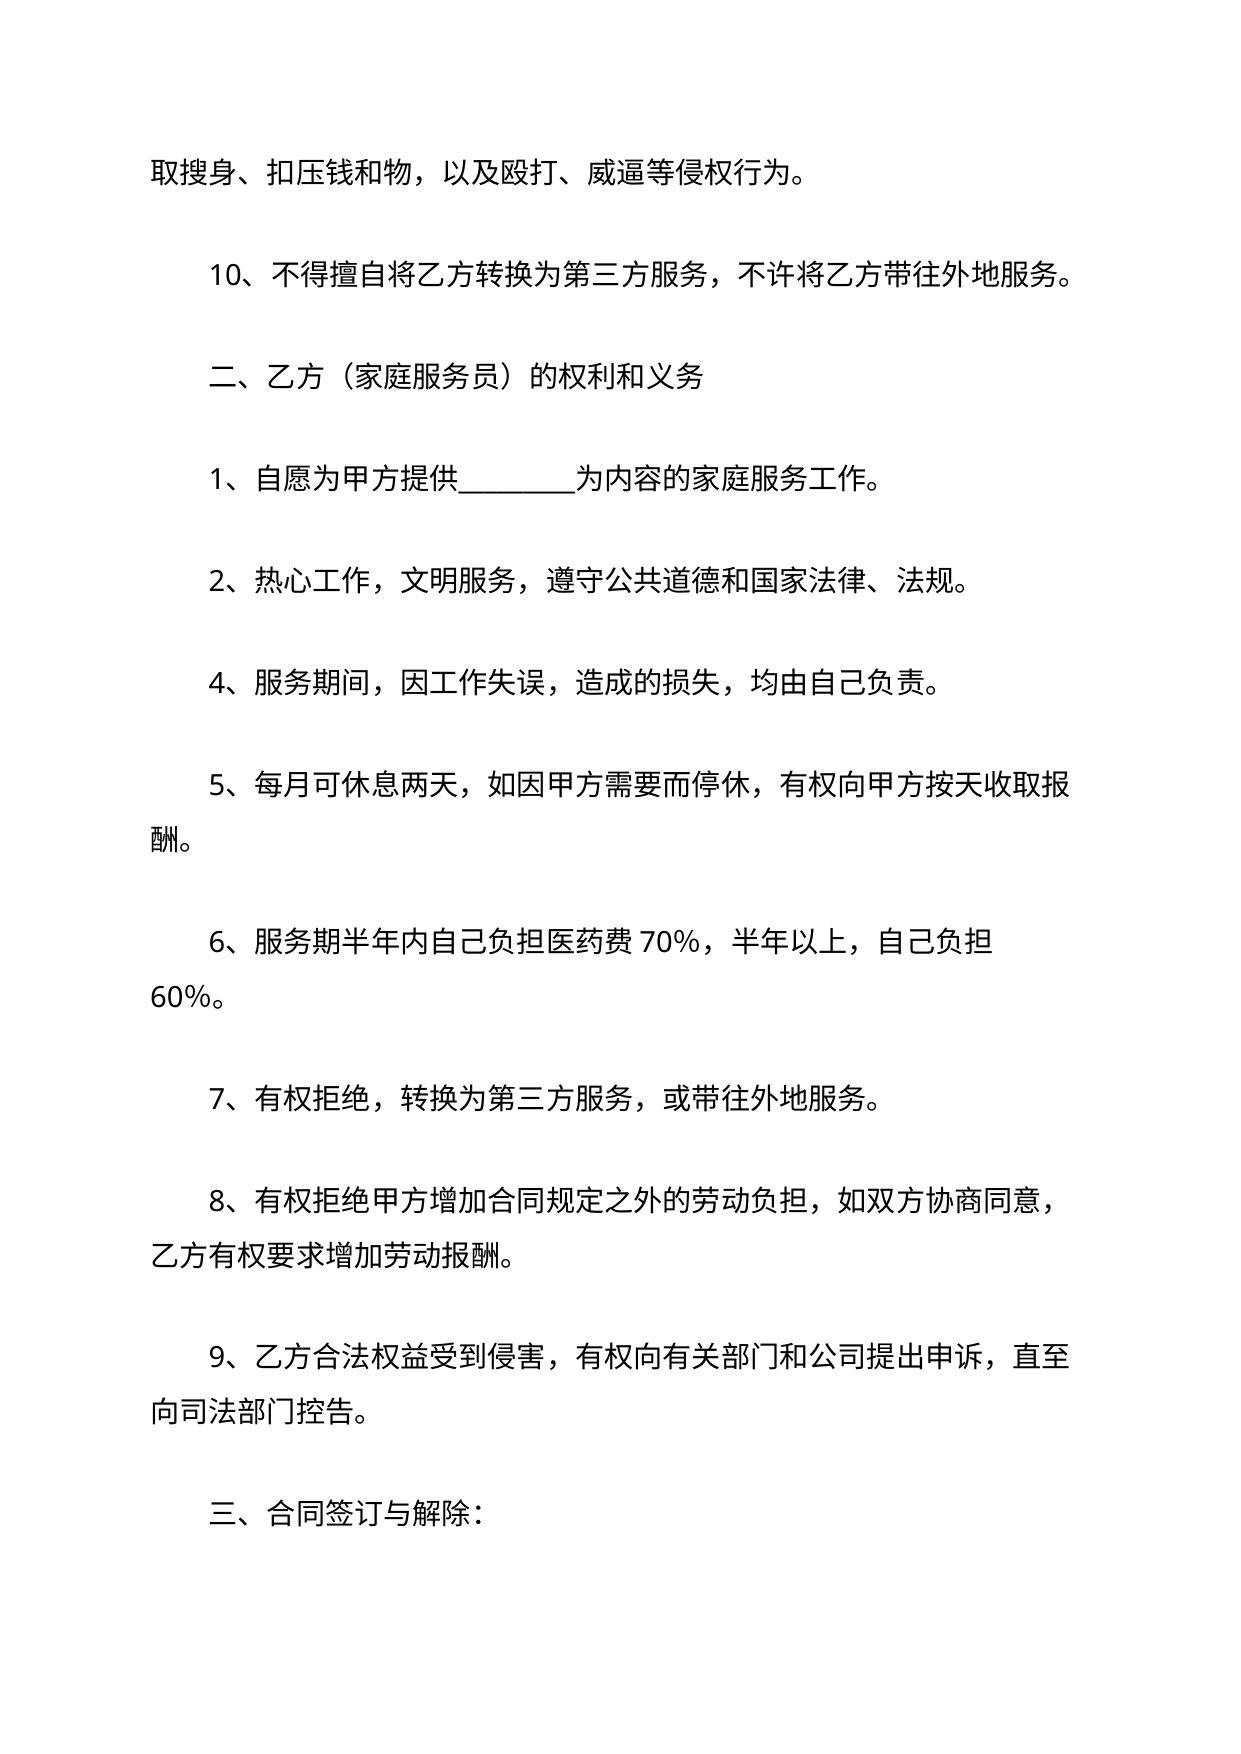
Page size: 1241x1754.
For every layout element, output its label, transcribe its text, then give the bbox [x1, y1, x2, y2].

text 二、乙方（家庭服务员）的权利和义务 [150, 354, 1090, 396]
text 4、服务期间，因工作失误，造成的损失，均由自己负责。 [150, 659, 1090, 702]
text 三、合同签订与解除： [150, 1491, 1090, 1533]
text 9、乙方合法权益受到侵害，有权向有关部门和公司提出申诉，直至向司法部门控告。 [150, 1334, 1090, 1431]
text 7、有权拒绝，转换为第三方服务，或带往外地服务。 [150, 1075, 1090, 1118]
text 10、不得擅自将乙方转换为第三方服务，不许将乙方带往外地服务。 [150, 252, 1090, 294]
text 1、自愿为甲方提供_________为内容的家庭服务工作。 [150, 456, 1090, 498]
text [150, 150, 1090, 192]
text 6、服务期半年内自己负担医药费70％，半年以上，自己负担60％。 [150, 918, 1090, 1016]
text 8、有权拒绝甲方增加合同规定之外的劳动负担，如双方协商同意，乙方有权要求增加劳动报酬。 [150, 1177, 1090, 1274]
text 2、热心工作，文明服务，遵守公共道德和国家法律、法规。 [150, 557, 1090, 600]
text 5、每月可休息两天，如因甲方需要而停休，有权向甲方按天收取报酬。 [150, 761, 1090, 859]
